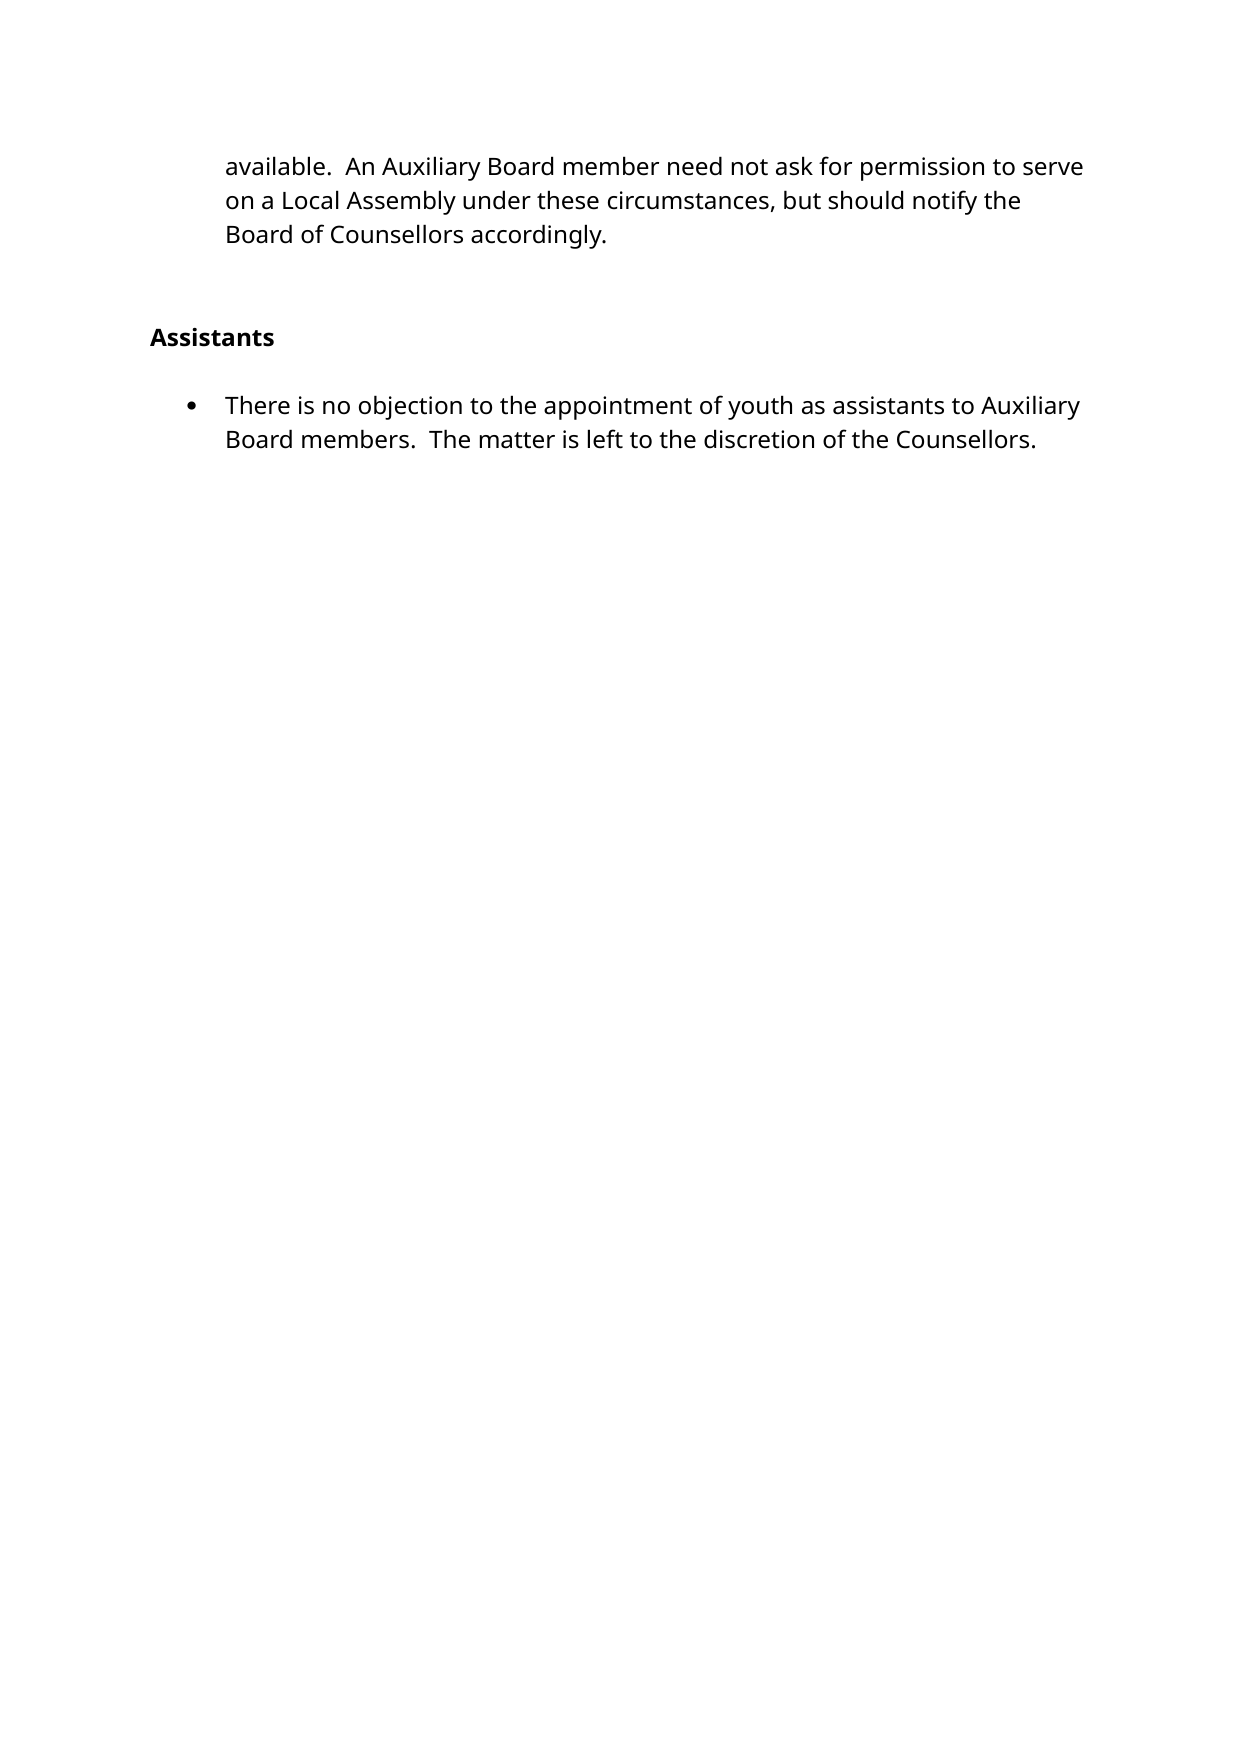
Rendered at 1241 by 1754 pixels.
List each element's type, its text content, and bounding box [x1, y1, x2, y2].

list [187, 150, 1090, 251]
list There is no objection to the appointment of youth as assistants to Auxiliary Board members. The matter is left to the discretion of the Counsellors. [187, 389, 1090, 456]
text Assistants [150, 321, 1090, 353]
